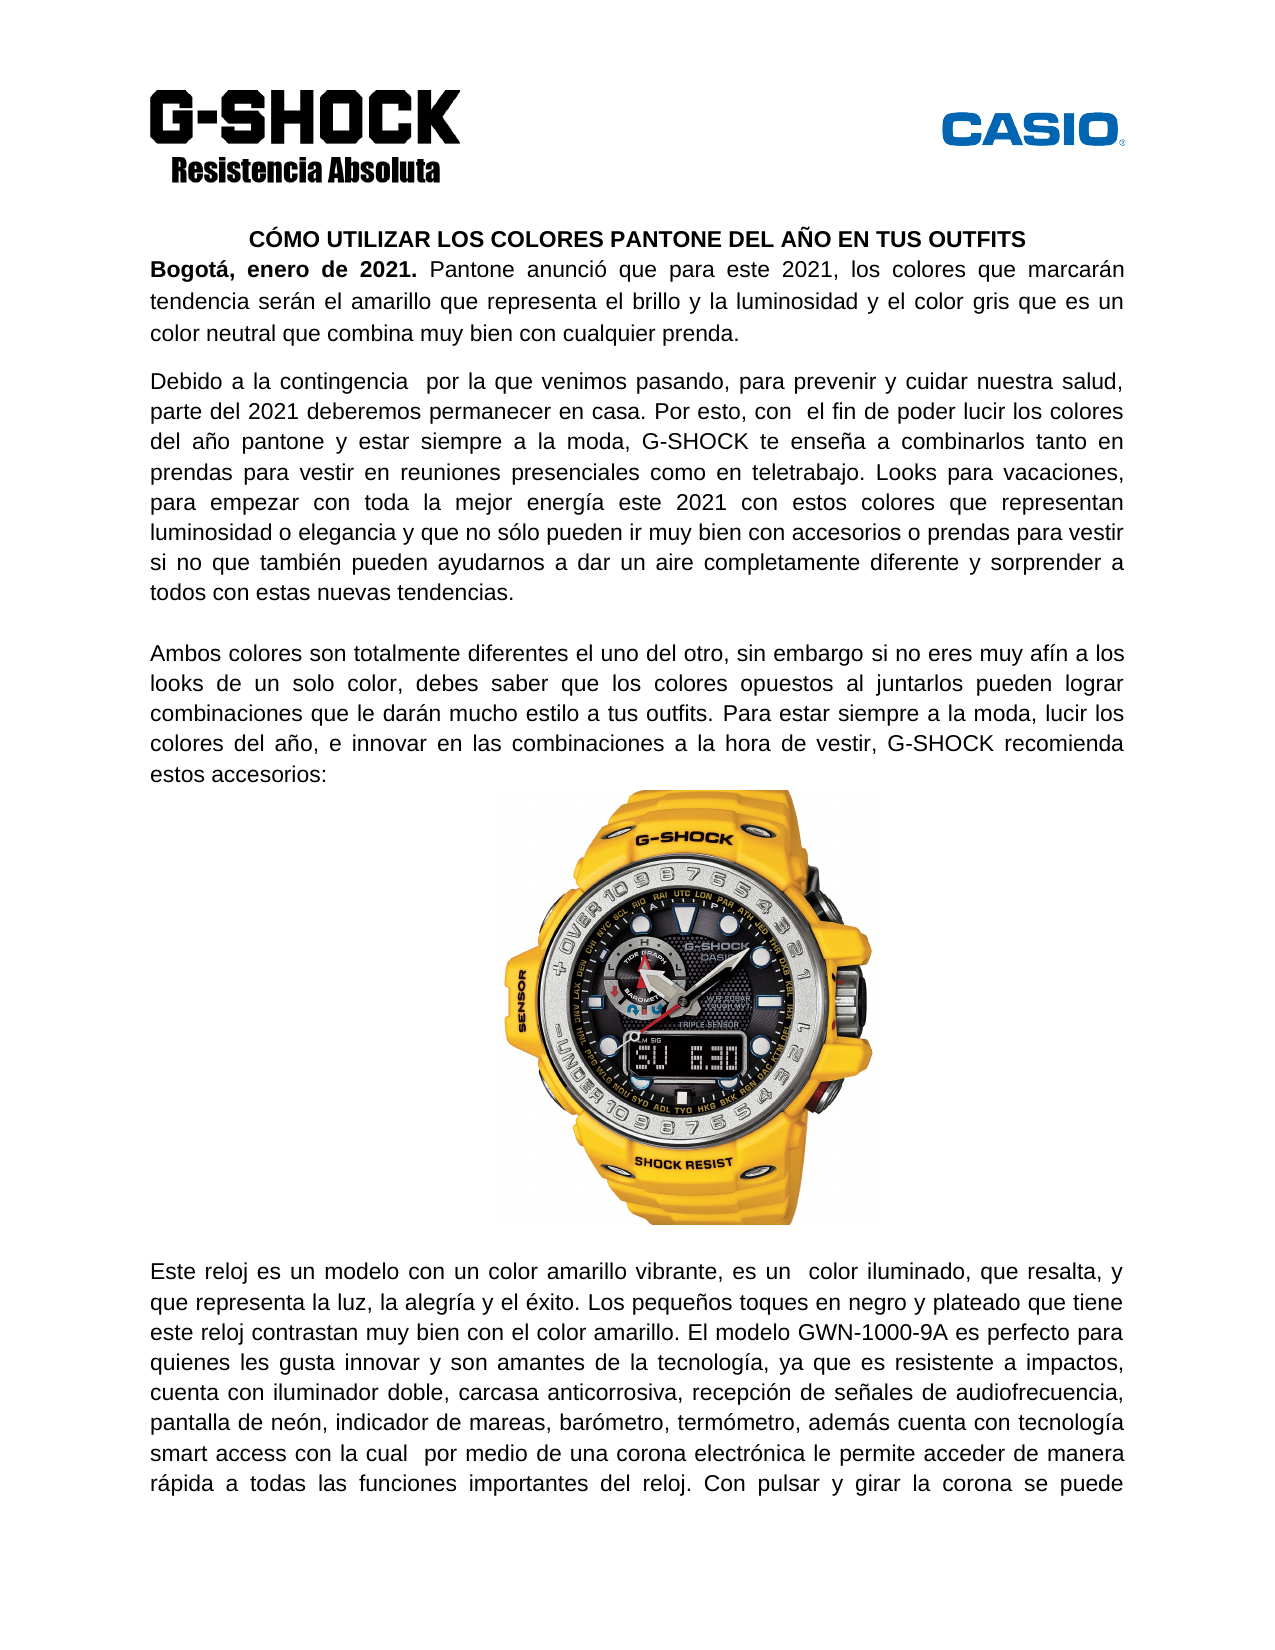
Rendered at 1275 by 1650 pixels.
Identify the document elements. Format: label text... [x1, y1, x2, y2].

subtitle Bogotá, enero de 2021. Pantone anunció que para este 2021, los colores que marcarán tendencia serán el amarillo que representa el brillo y la luminosidad y el color gris que es un color neutral que combina muy bien con cualquier prenda. [150, 256, 1125, 346]
picture [150, 90, 461, 193]
picture [942, 112, 1126, 146]
text CÓMO UTILIZAR LOS COLORES PANTONE DEL AÑO EN TUS OUTFITS [150, 226, 1125, 253]
text Debido a la contingencia por la que venimos pasando, para prevenir y cuidar nuestra salud, parte del 2021 deberemos permanecer en casa. Por esto, con el fin de poder lucir los colores del año pantone y estar siempre a la moda, G-SHOCK te enseña a combinarlos tanto en prendas para vestir en reuniones presenciales como en teletrabajo. Looks para vacaciones, para empezar con toda la mejor energía este 2021 con estos colores que representan luminosidad o elegancia y que no sólo pueden ir muy bien con accesorios o prendas para vestir si no que también pueden ayudarnos a dar un aire completamente diferente y sorprender a todos con estas nuevas tendencias. [150, 368, 1125, 606]
picture [493, 790, 884, 1225]
text Ambos colores son totalmente diferentes el uno del otro, sin embargo si no eres muy afín a los looks de un solo color, debes saber que los colores opuestos al juntarlos pueden lograr combinaciones que le darán mucho estilo a tus outfits. Para estar siempre a la moda, lucir los colores del año, e innovar en las combinaciones a la hora de vestir, G-SHOCK recomienda estos accesorios: [150, 640, 1125, 670]
text Ambos colores son totalmente diferentes el uno del otro, sin embargo si no eres muy afín a los looks de un solo color, debes saber que los colores opuestos al juntarlos pueden lograr combinaciones que le darán mucho estilo a tus outfits. Para estar siempre a la moda, lucir los colores del año, e innovar en las combinaciones a la hora de vestir, G-SHOCK recomienda estos accesorios: [150, 696, 1125, 787]
